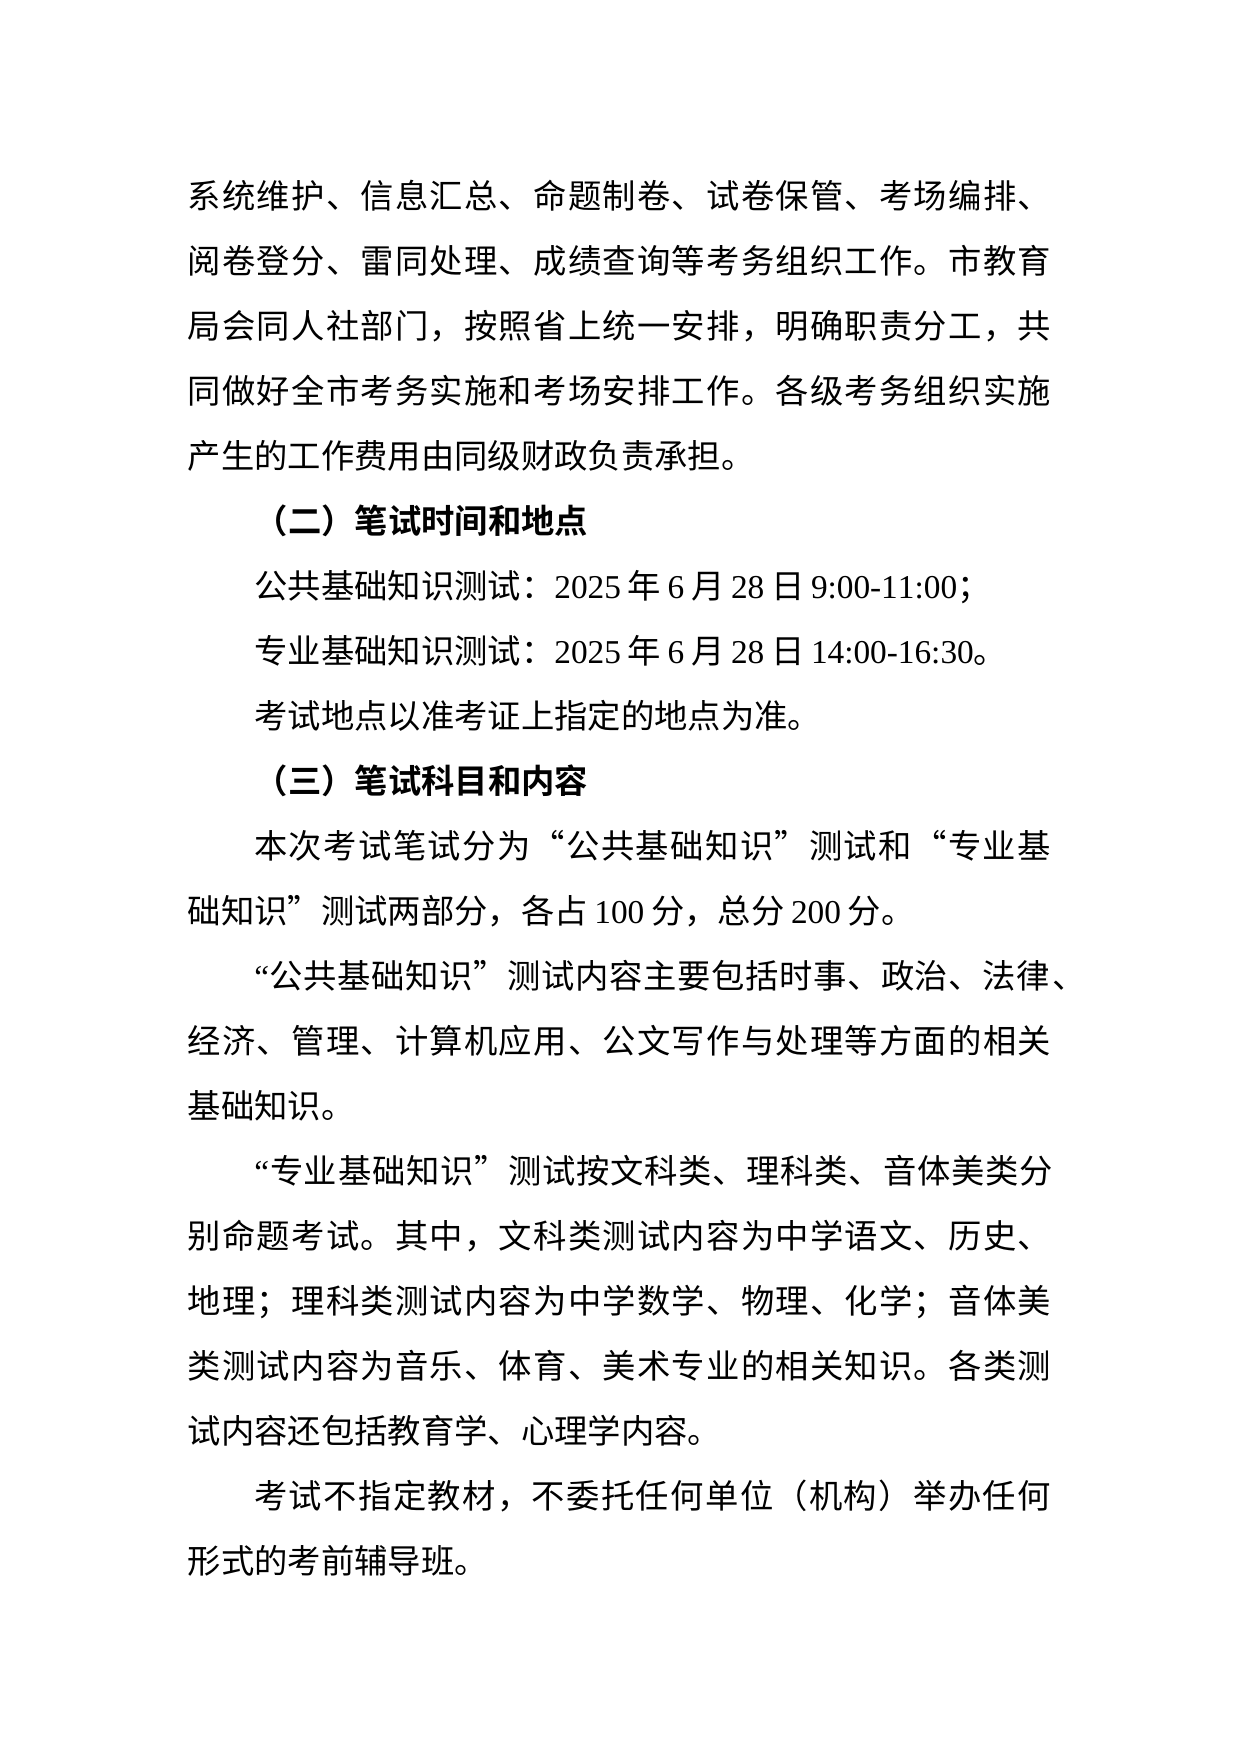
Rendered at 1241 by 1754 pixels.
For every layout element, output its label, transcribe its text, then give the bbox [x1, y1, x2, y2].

text 专业基础知识测试：2025年6月28日14:00-16:30。 [187, 617, 1053, 682]
text “公共基础知识”测试内容主要包括时事、政治、法律、经济、管理、计算机应用、公文写作与处理等方面的相关基础知识。 [187, 942, 1053, 1137]
text 本次考试笔试分为“公共基础知识”测试和“专业基础知识”测试两部分，各占100分，总分200分。 [187, 812, 1053, 942]
text 公共基础知识测试：2025年6月28日9:00-11:00； [187, 552, 1053, 617]
text 考试地点以准考证上指定的地点为准。 [187, 682, 1053, 747]
text （二）笔试时间和地点 [187, 487, 1053, 552]
text “专业基础知识”测试按文科类、理科类、音体美类分别命题考试。其中，文科类测试内容为中学语文、历史、地理；理科类测试内容为中学数学、物理、化学；音体美类测试内容为音乐、体育、美术专业的相关知识。各类测试内容还包括教育学、心理学内容。 [187, 1137, 1053, 1462]
text （三）笔试科目和内容 [187, 747, 1053, 812]
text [187, 162, 1053, 487]
text 考试不指定教材，不委托任何单位（机构）举办任何形式的考前辅导班。 [187, 1462, 1053, 1592]
